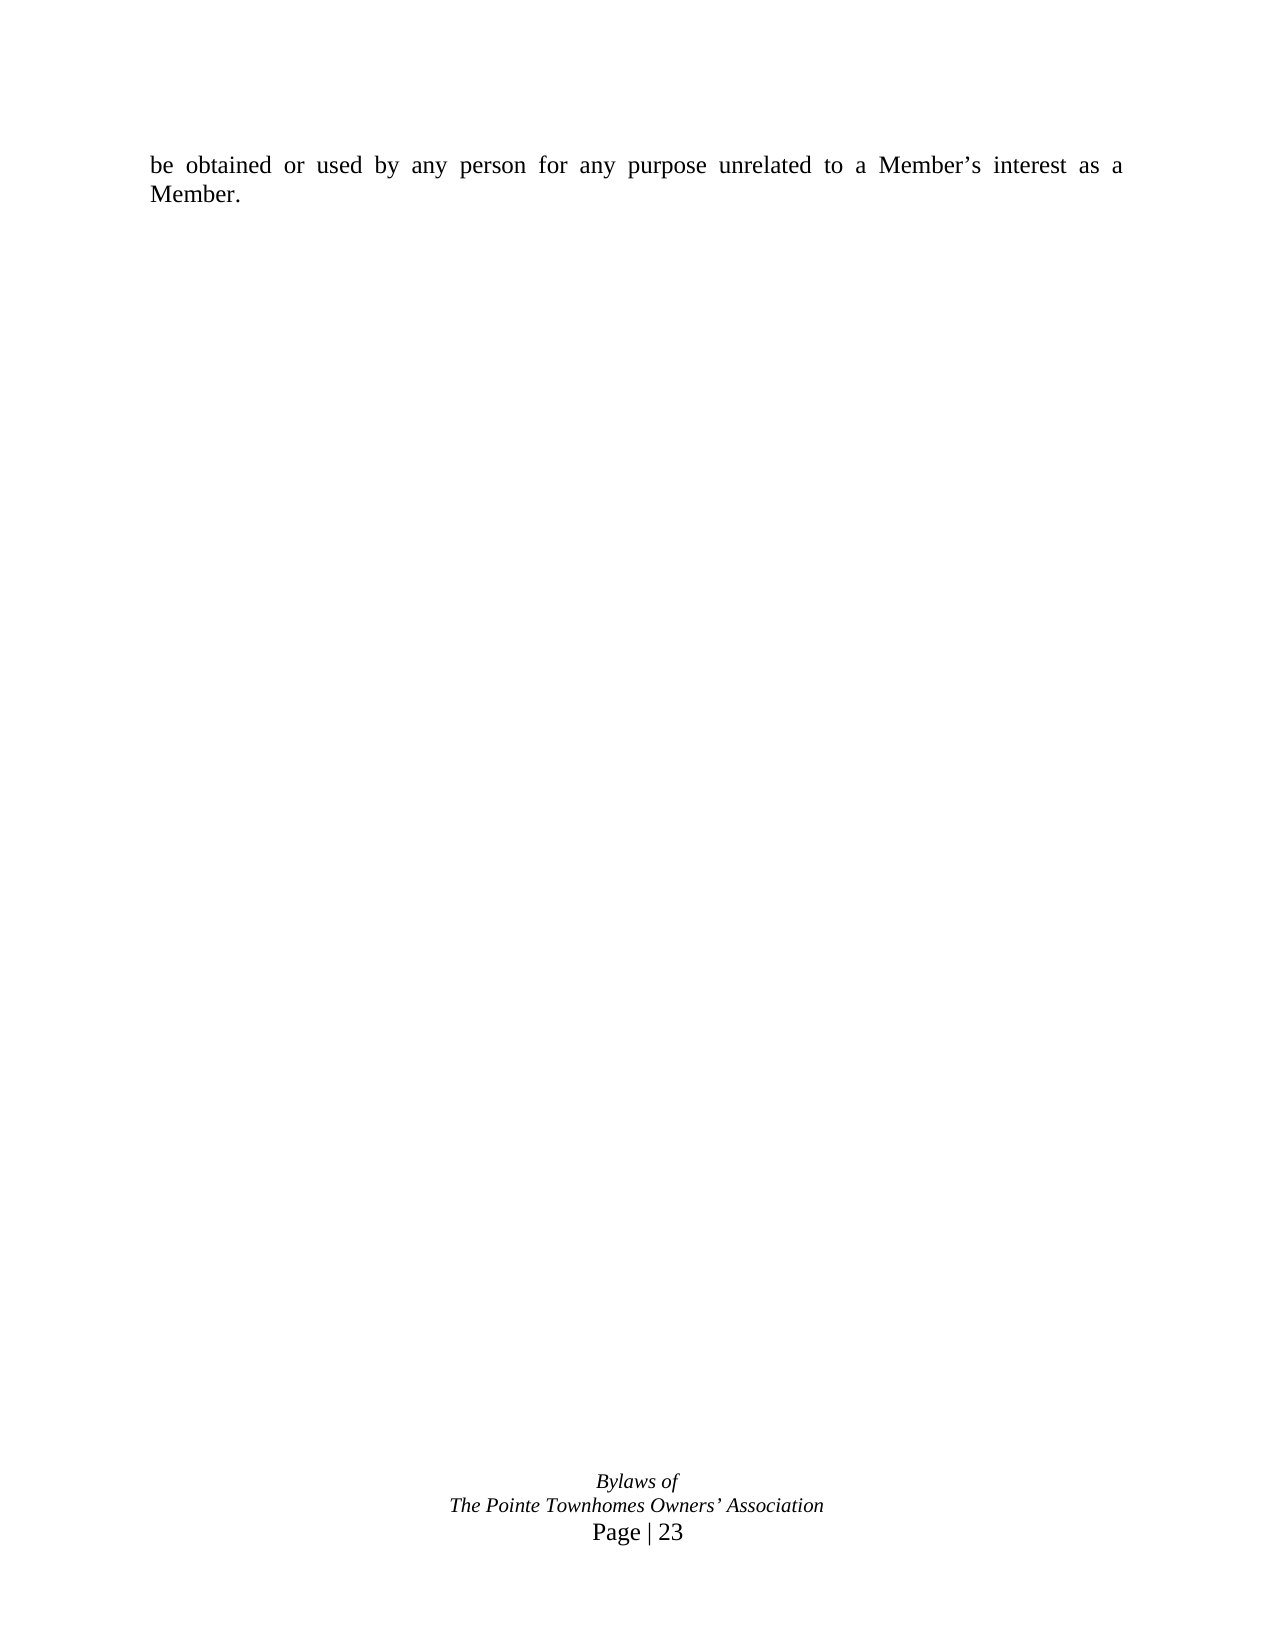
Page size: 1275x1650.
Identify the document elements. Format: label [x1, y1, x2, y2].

text [150, 150, 1125, 207]
